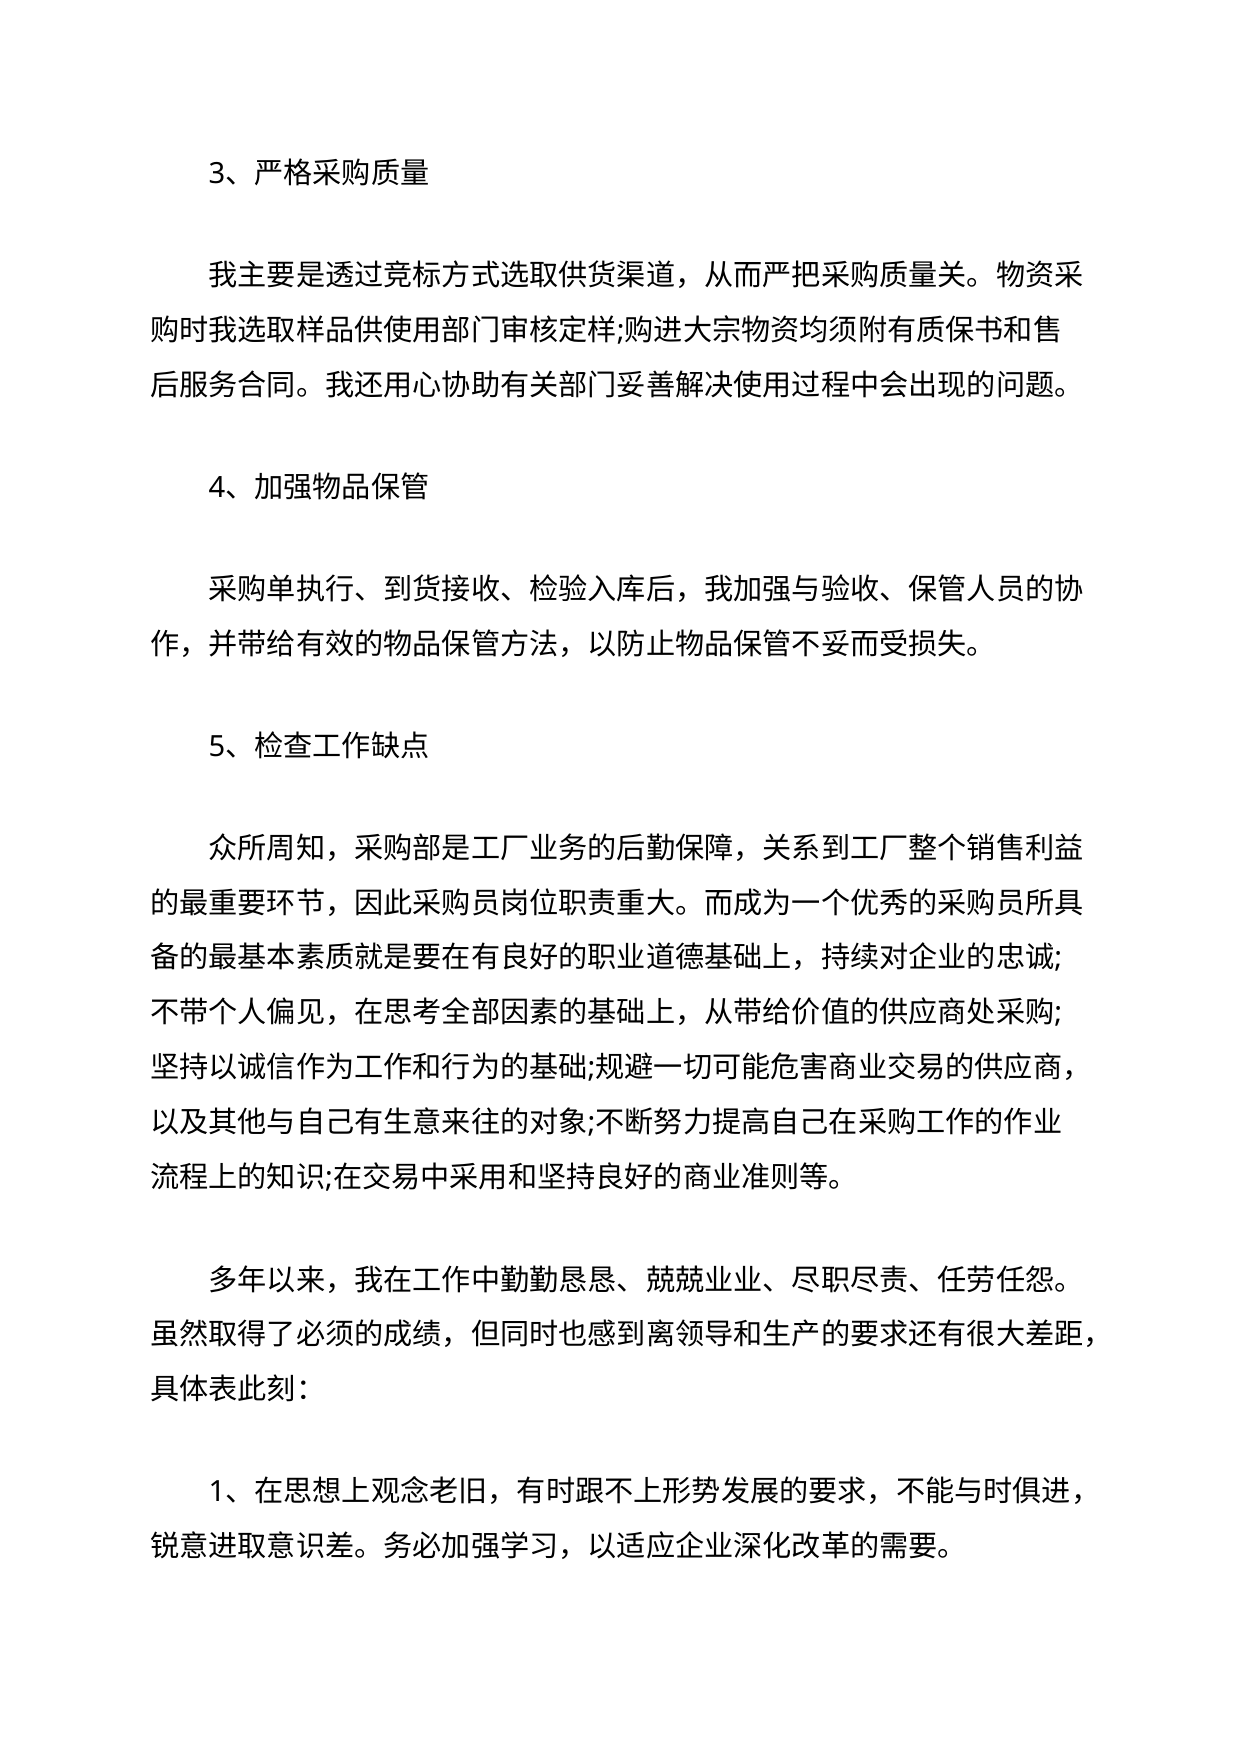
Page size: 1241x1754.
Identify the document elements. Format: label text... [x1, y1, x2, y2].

text 我主要是透过竞标方式选取供货渠道，从而严把采购质量关。物资采购时我选取样品供使用部门审核定样;购进大宗物资均须附有质保书和售后服务合同。我还用心协助有关部门妥善解决使用过程中会出现的问题。 [150, 252, 1090, 404]
text 4、加强物品保管 [150, 464, 1090, 506]
text 采购单执行、到货接收、检验入库后，我加强与验收、保管人员的协作，并带给有效的物品保管方法，以防止物品保管不妥而受损失。 [150, 566, 1090, 663]
text 多年以来，我在工作中勤勤恳恳、兢兢业业、尽职尽责、任劳任怨。虽然取得了必须的成绩，但同时也感到离领导和生产的要求还有很大差距，具体表此刻： [150, 1256, 1090, 1408]
text 5、检查工作缺点 [150, 722, 1090, 765]
text 3、严格采购质量 [150, 150, 1090, 192]
text 众所周知，采购部是工厂业务的后勤保障，关系到工厂整个销售利益的最重要环节，因此采购员岗位职责重大。而成为一个优秀的采购员所具备的最基本素质就是要在有良好的职业道德基础上，持续对企业的忠诚;不带个人偏见，在思考全部因素的基础上，从带给价值的供应商处采购;坚持以诚信作为工作和行为的基础;规避一切可能危害商业交易的供应商，以及其他与自己有生意来往的对象;不断努力提高自己在采购工作的作业流程上的知识;在交易中采用和坚持良好的商业准则等。 [150, 824, 1090, 1196]
text 1、在思想上观念老旧，有时跟不上形势发展的要求，不能与时俱进，锐意进取意识差。务必加强学习，以适应企业深化改革的需要。 [150, 1468, 1090, 1565]
